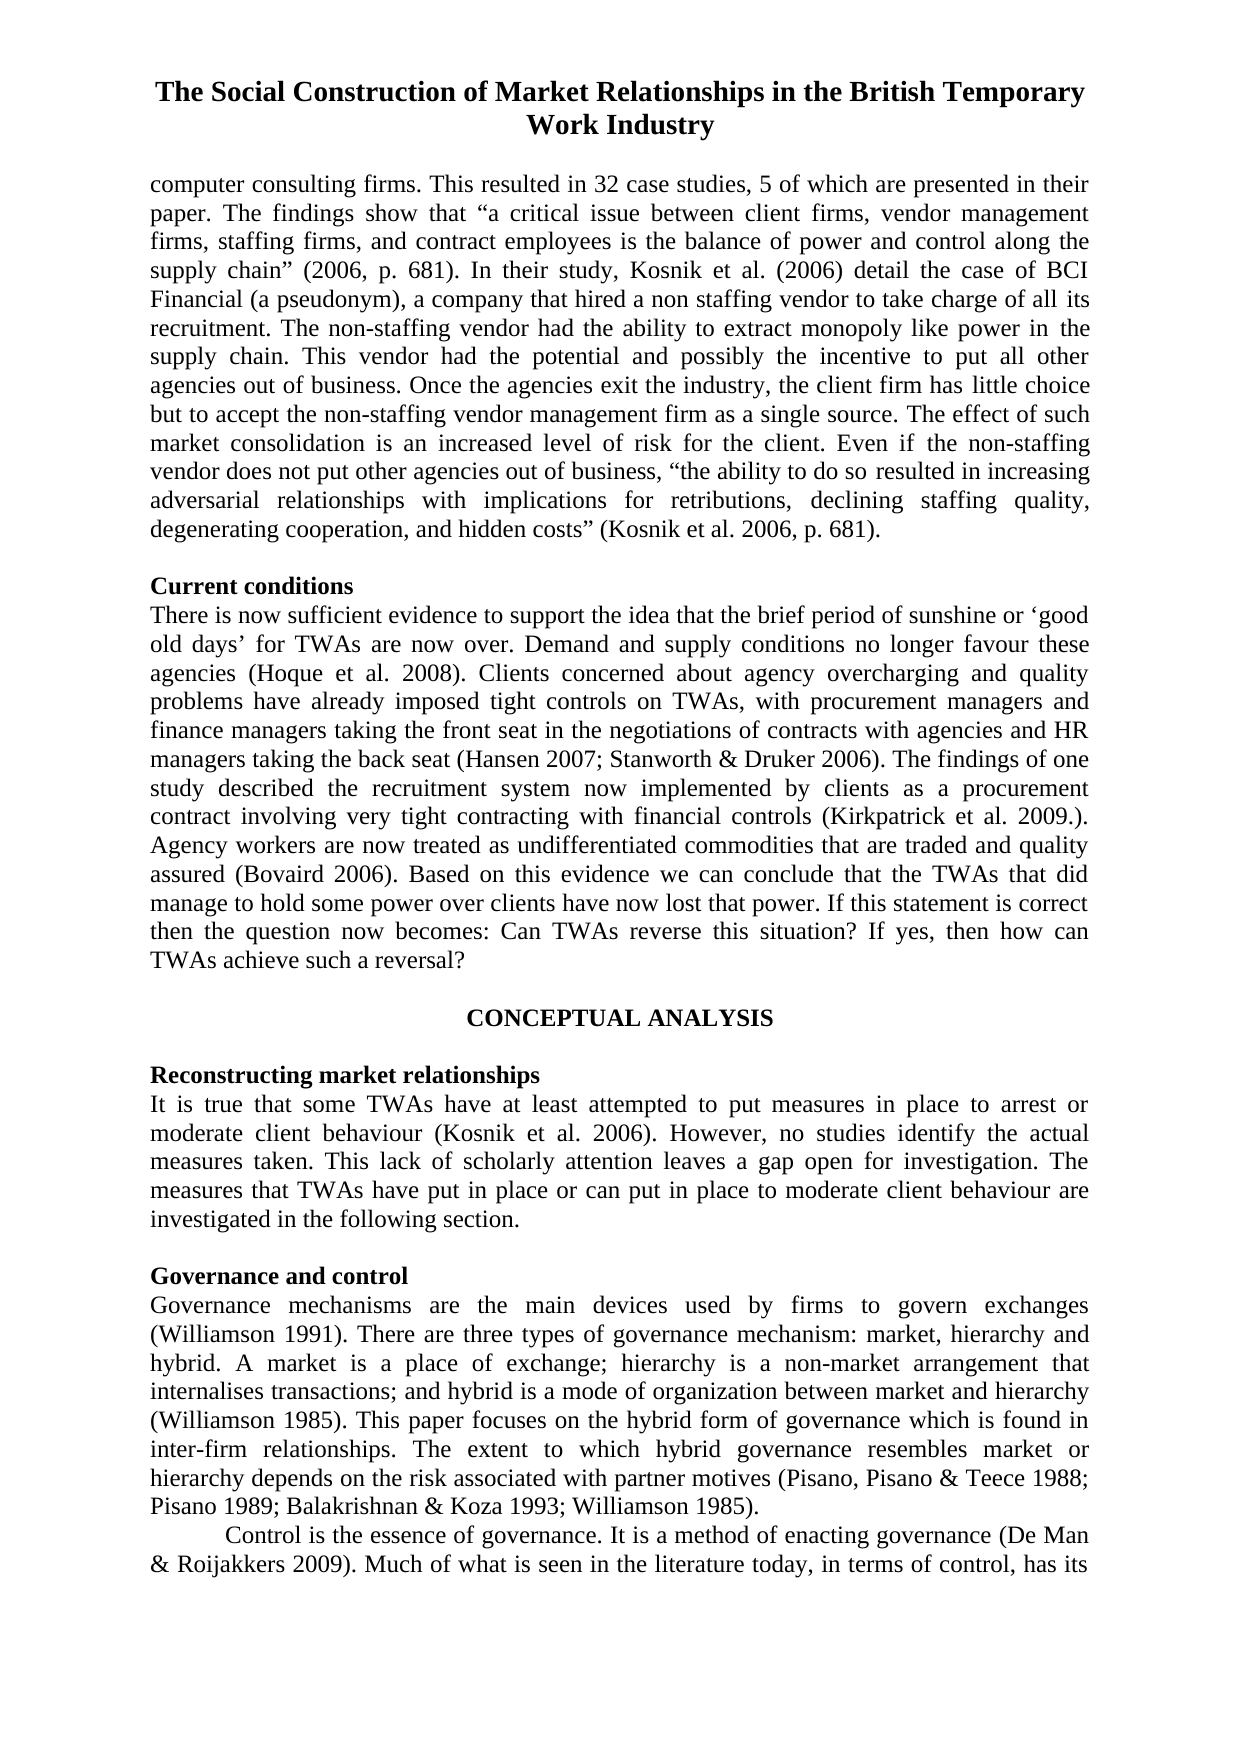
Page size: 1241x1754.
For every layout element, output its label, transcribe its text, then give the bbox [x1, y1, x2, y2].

text There is now sufficient evidence to support the idea that the brief period of sunshine or ‘good old days’ for TWAs are now over. Demand and supply conditions no longer favour these agencies (Hoque et al. 2008). Clients concerned about agency overcharging and quality problems have already imposed tight controls on TWAs, with procurement managers and finance managers taking the front seat in the negotiations of contracts with agencies and HR managers taking the back seat (Hansen 2007; Stanworth & Druker 2006). The findings of one study described the recruitment system now implemented by clients as a procurement contract involving very tight contracting with financial controls (Kirkpatrick et al. 2009.). Agency workers are now treated as undifferentiated commodities that are traded and quality assured (Bovaird 2006). Based on this evidence we can conclude that the TWAs that did manage to hold some power over clients have now lost that power. If this statement is correct then the question now becomes: Can TWAs reverse this situation? If yes, then how can TWAs achieve such a reversal? [150, 600, 1090, 974]
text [150, 169, 1090, 543]
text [150, 1520, 1090, 1578]
text It is true that some TWAs have at least attempted to put measures in place to arrest or moderate client behaviour (Kosnik et al. 2006). However, no studies identify the actual measures taken. This lack of scholarly attention leaves a gap open for investigation. The measures that TWAs have put in place or can put in place to moderate client behaviour are investigated in the following section. [150, 1089, 1090, 1233]
text Governance mechanisms are the main devices used by firms to govern exchanges (Williamson 1991). There are three types of governance mechanism: market, hierarchy and hybrid. A market is a place of exchange; hierarchy is a non-market arrangement that internalises transactions; and hybrid is a mode of organization between market and hierarchy (Williamson 1985). This paper focuses on the hybrid form of governance which is found in inter-firm relationships. The extent to which hybrid governance resembles market or hierarchy depends on the risk associated with partner motives (Pisano, Pisano & Teece 1988; Pisano 1989; Balakrishnan & Koza 1993; Williamson 1985). [150, 1290, 1090, 1520]
text Governance and control [150, 1261, 1090, 1290]
text Reconstructing market relationships [150, 1060, 1090, 1089]
text Current conditions [150, 571, 1090, 600]
text CONCEPTUAL ANALYSIS [150, 1003, 1090, 1031]
